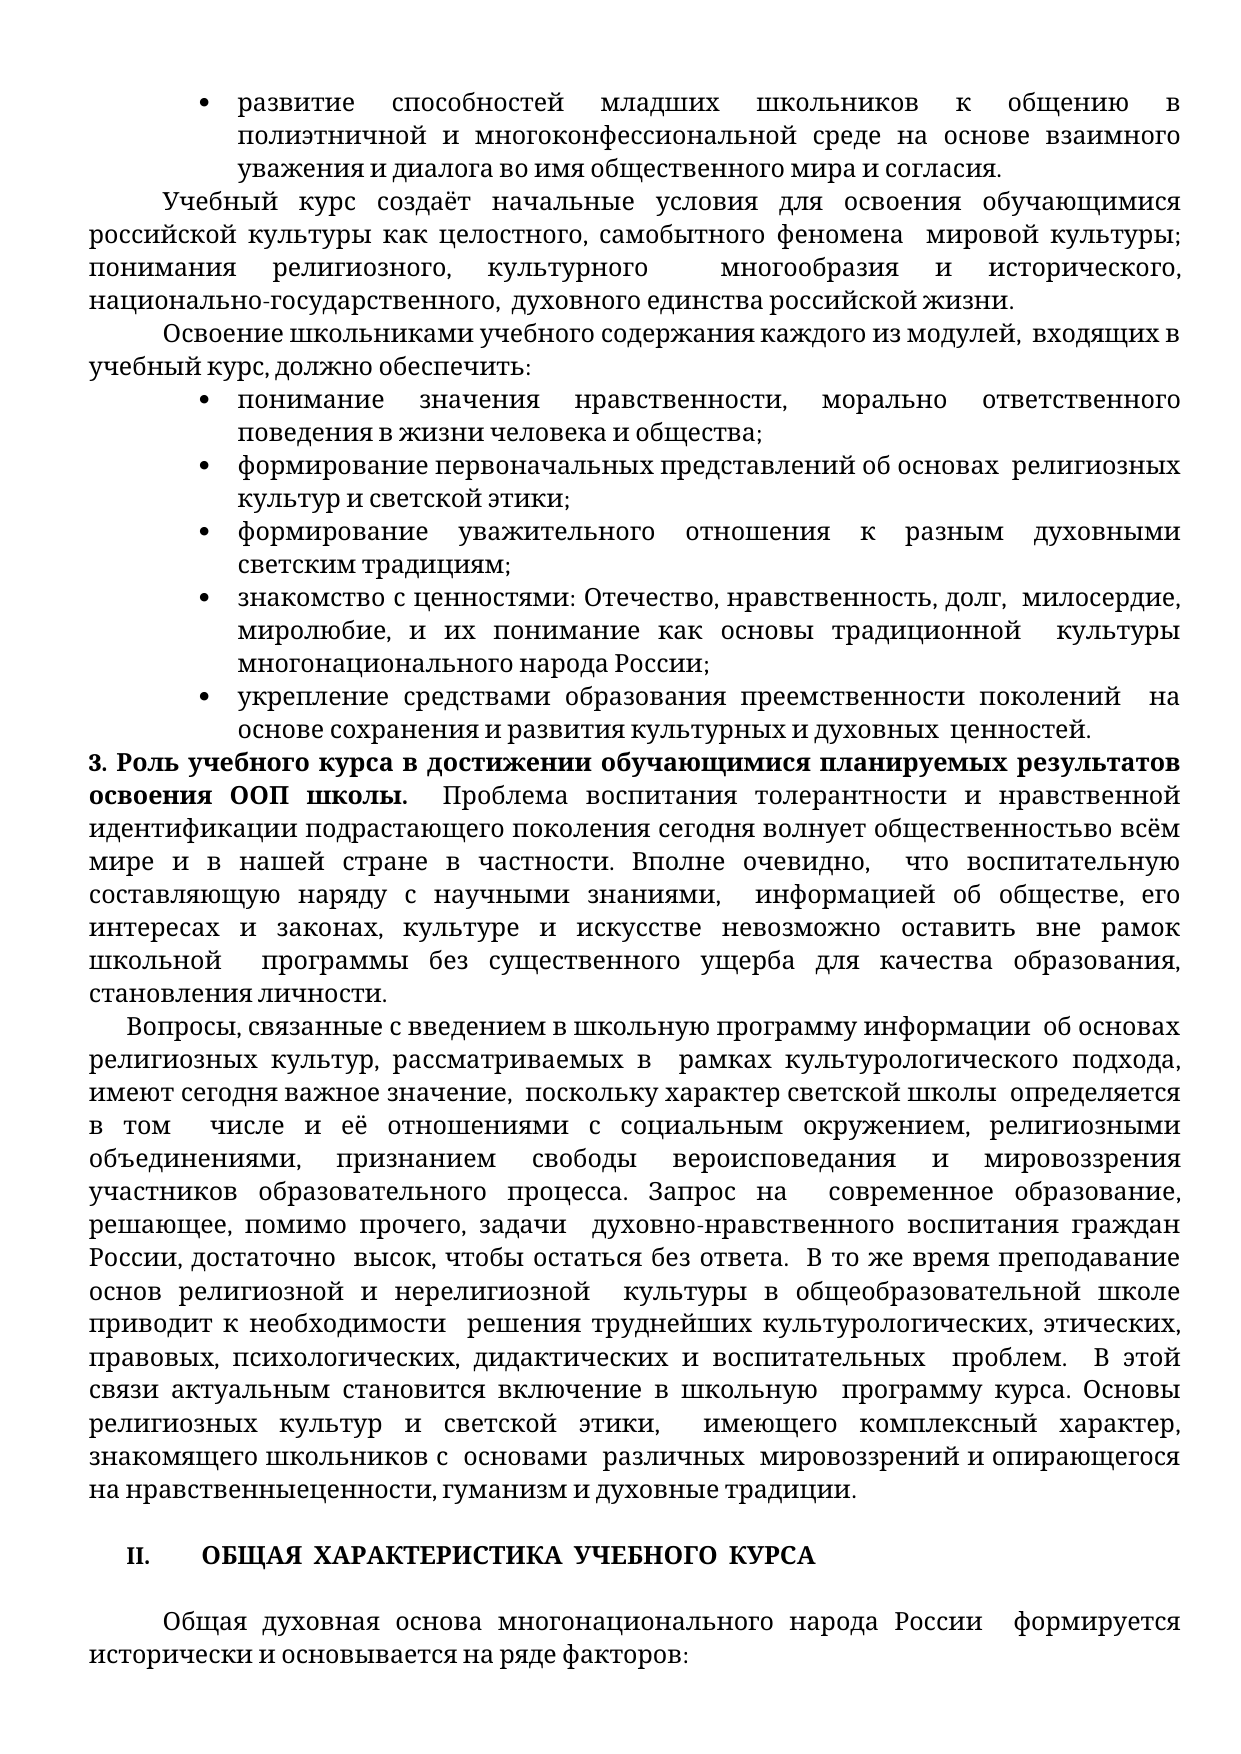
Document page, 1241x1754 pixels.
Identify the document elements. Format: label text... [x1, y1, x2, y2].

list ОБЩАЯ ХАРАКТЕРИСТИКА УЧЕБНОГО КУРСА [126, 1542, 1181, 1570]
text 3. Роль учебного курса в достижении обучающимися планируемых результатов освоения ООП школы. Проблема воспитания толерантности и нравственной идентификации подрастающего поколения сегодня волнует общественностьво всём мире и в нашей стране в частности. Вполне очевидно, что воспитательную составляющую наряду с научными знаниями, информацией об обществе, его интересах и законах, культуре и искусстве невозможно оставить вне рамок школьной программы без существенного ущерба для качества образования, становления личности. [89, 749, 1181, 1009]
text Вопросы, связанные с введением в школьную программу информации об основах религиозных культур, рассматриваемых в рамках культурологического подхода, имеют сегодня важное значение, поскольку характер светской школы определяется в том числе и её отношениями с социальным окружением, религиозными объединениями, признанием свободы вероисповедания и мировоззрения участников образовательного процесса. Запрос на современное образование, решающее, помимо прочего, задачи духовно-нравственного воспитания граждан России, достаточно высок, чтобы остаться без ответа. В то же время преподавание основ религиозной и нерелигиозной культуры в общеобразовательной школе приводит к необходимости решения труднейших культурологических, этических, правовых, психологических, дидактических и воспитательных проблем. В этой связи актуальным становится включение в школьную программу курса. Основы религиозных культур и светской этики, имеющего комплексный характер, знакомящего школьников с основами различных мировоззрений и опирающегося на нравственныеценности, гуманизм и духовные традиции. [89, 1013, 1181, 1504]
list формирование уважительного отношения к разным духовными светским традициям; [200, 518, 1181, 580]
text Освоение школьниками учебного содержания каждого из модулей, входящих в учебный курс, должно обеспечить: [89, 320, 1181, 382]
list развитие способностей младших школьников к общению в полиэтничной и многоконфессиональной среде на основе взаимного уважения и диалога во имя общественного мира и согласия. [200, 89, 1181, 183]
list знакомство с ценностями: Отечество, нравственность, долг, милосердие, миролюбие, и их понимание как основы традиционной культуры многонационального народа России; [200, 584, 1181, 679]
list укрепление средствами образования преемственности поколений на основе сохранения и развития культурных и духовных ценностей. [200, 683, 1181, 745]
text Учебный курс создаёт начальные условия для освоения обучающимися российской культуры как целостного, самобытного феномена мировой культуры; понимания религиозного, культурного многообразия и исторического, национально-государственного, духовного единства российской жизни. [89, 188, 1181, 316]
text Общая духовная основа многонационального народа России формируется исторически и основывается на ряде факторов: [89, 1608, 1181, 1669]
list формирование первоначальных представлений об основах религиозных культур и светской этики; [200, 452, 1181, 514]
list понимание значения нравственности, морально ответственного поведения в жизни человека и общества; [200, 386, 1181, 448]
